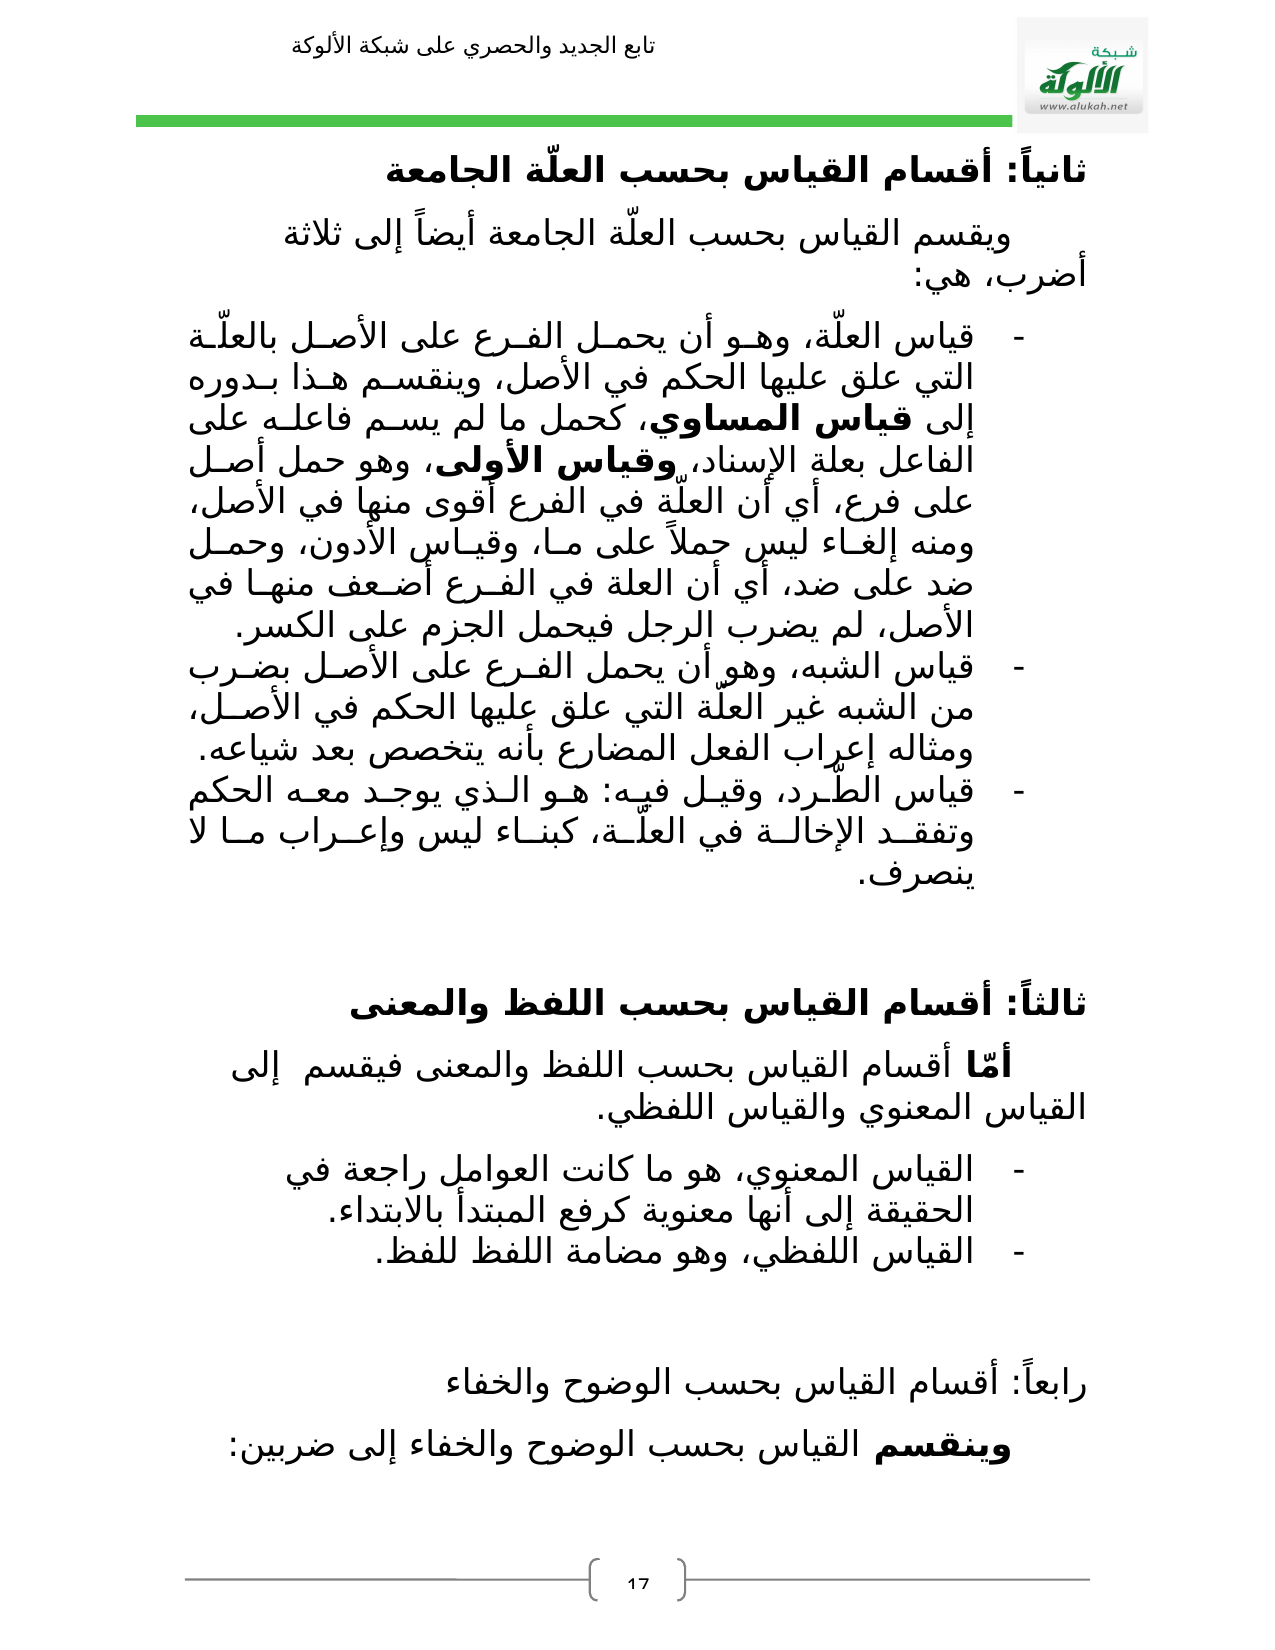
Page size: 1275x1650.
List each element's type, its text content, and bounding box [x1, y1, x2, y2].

list قياس الشبه، وهو أن يحمل الفرع على الأصل بضرب من الشبه غير العلّة التي علق عليها الحكم في الأصل، ومثاله إعراب الفعل المضارع بأنه يتخصص بعد شياعه. [187, 645, 1012, 769]
text ويقسم القياس بحسب العلّة الجامعة أيضاً إلى ثلاثة أضرب، هي: [187, 212, 1087, 294]
list القياس المعنوي، هو ما كانت العوامل راجعة في الحقيقة إلى أنها معنوية كرفع المبتدأ بالابتداء. [187, 1148, 1012, 1231]
text وينقسم القياس بحسب الوضوح والخفاء إلى ضربين: [187, 1424, 1012, 1465]
text ثانياً: أقسام القياس بحسب العلّة الجامعة [187, 150, 1087, 191]
text ثالثاً: أقسام القياس بحسب اللفظ والمعنى [187, 983, 1087, 1024]
text أمّا أقسام القياس بحسب اللفظ والمعنى فيقسم إلى القياس المعنوي والقياس اللفظي. [187, 1045, 1087, 1127]
list القياس اللفظي، وهو مضامة اللفظ للفظ. [187, 1231, 1012, 1272]
list قياس العلّة، وهو أن يحمل الفرع على الأصل بالعلّة التي علق عليها الحكم في الأصل، وينقسم هذا بدوره إلى قياس المساوي، كحمل ما لم يسم فاعله على الفاعل بعلة الإسناد، وقياس الأولى، وهو حمل أصل على فرع، أي أن العلّة في الفرع أقوى منها في الأصل، ومنه إلغاء ليس حملاً على ما، وقياس الأدون، وحمل ضد على ضد، أي أن العلة في الفرع أضعف منها في الأصل، لم يضرب الرجل فيحمل الجزم على الكسر. [187, 315, 1012, 645]
text رابعاً: أقسام القياس بحسب الوضوح والخفاء [187, 1362, 1087, 1403]
list قياس الطّرد، وقيل فيه: هو الذي يوجد معه الحكم وتفقد الإخالة في العلّة، كبناء ليس وإعراب ما لا ينصرف. [187, 769, 1012, 893]
